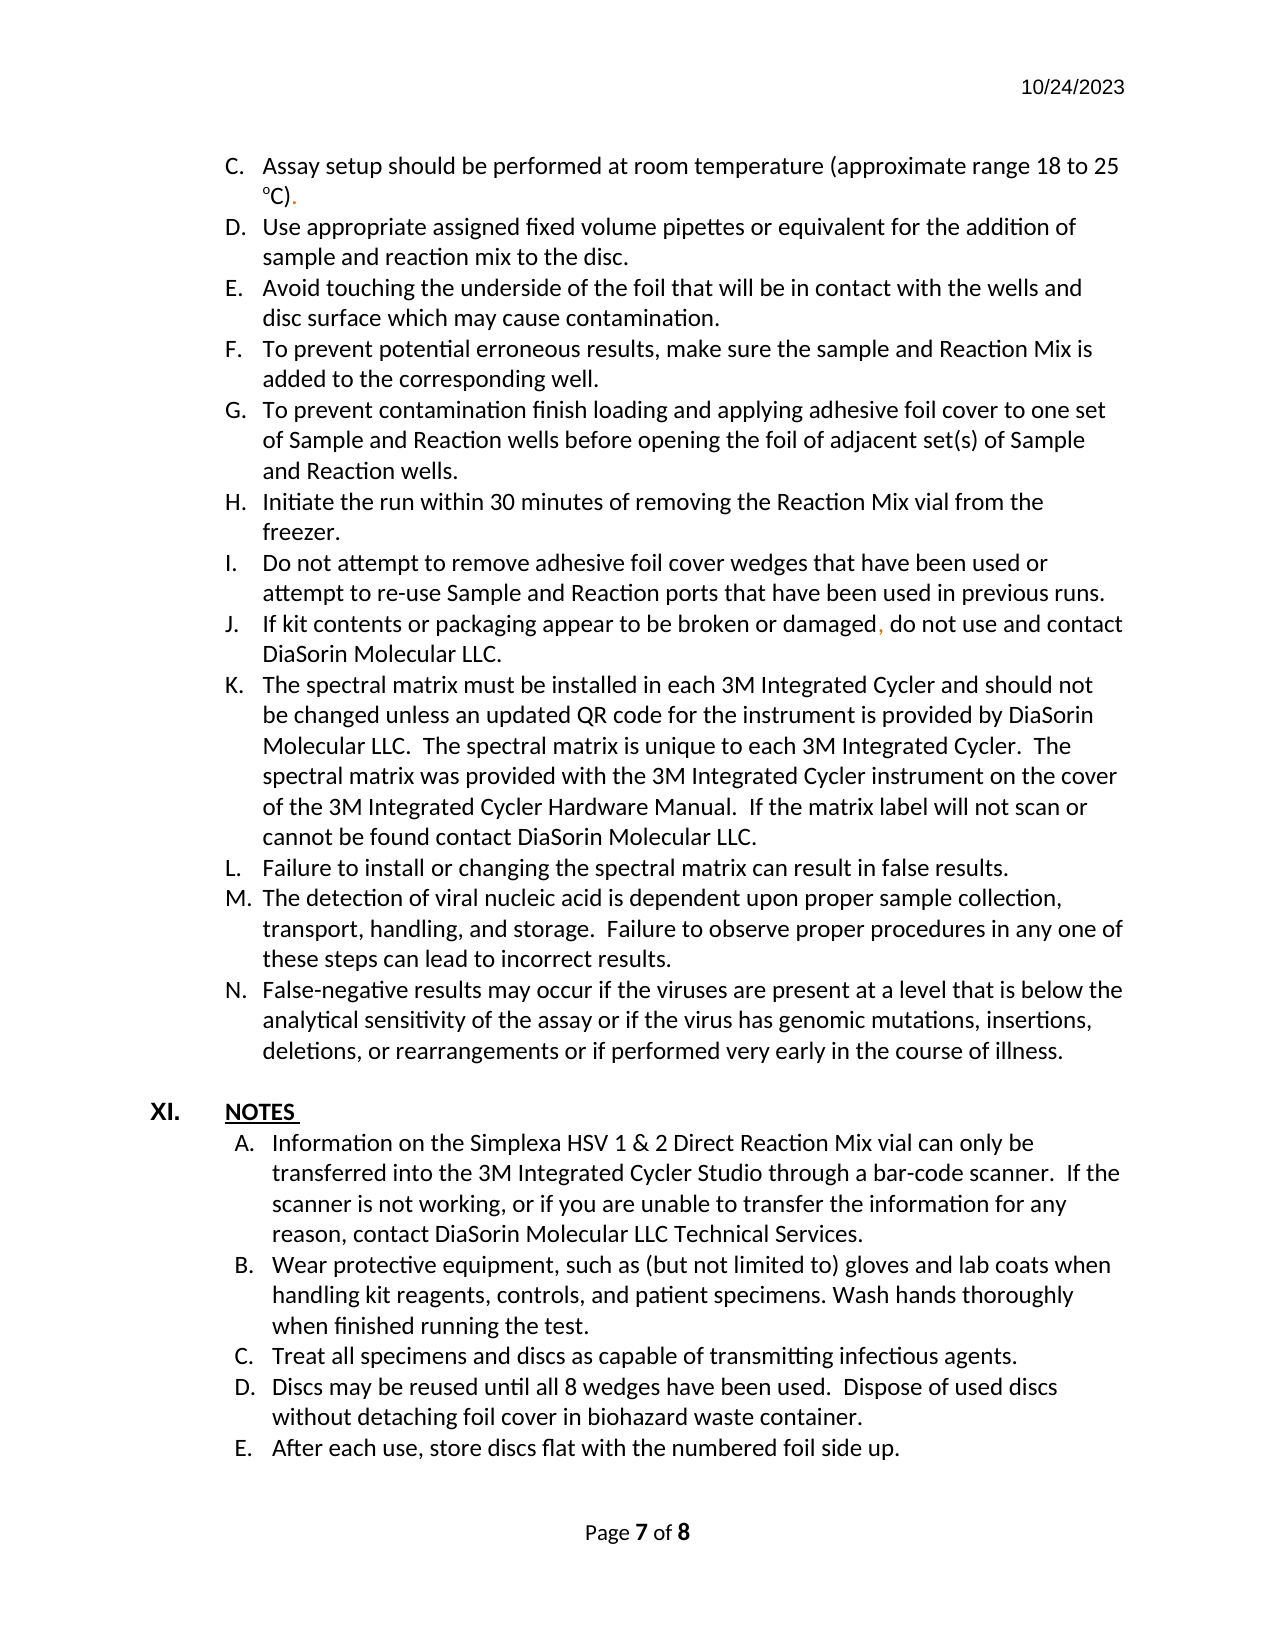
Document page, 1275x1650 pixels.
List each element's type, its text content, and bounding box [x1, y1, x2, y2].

list False-negative results may occur if the viruses are present at a level that is below the analytical sensitivity of the assay or if the virus has genomic mutations, insertions, deletions, or rearrangements or if performed very early in the course of illness. [225, 974, 1125, 1066]
list Avoid touching the underside of the foil that will be in contact with the wells and disc surface which may cause contamination. [225, 272, 1125, 333]
list Wear protective equipment, such as (but not limited to) gloves and lab coats when handling kit reagents, controls, and patient specimens. Wash hands thoroughly when finished running the test. [234, 1249, 1125, 1340]
list Assay setup should be performed at room temperature (approximate range 18 to 25 oC). [225, 150, 1125, 211]
list After each use, store discs flat with the numbered foil side up. [234, 1432, 1125, 1462]
list If kit contents or packaging appear to be broken or damaged, do not use and contact DiaSorin Molecular LLC. [225, 608, 1125, 669]
list The spectral matrix must be installed in each 3M Integrated Cycler and should not be changed unless an updated QR code for the instrument is provided by DiaSorin Molecular LLC. The spectral matrix is unique to each 3M Integrated Cycler. The spectral matrix was provided with the 3M Integrated Cycler instrument on the cover of the 3M Integrated Cycler Hardware Manual. If the matrix label will not scan or cannot be found contact DiaSorin Molecular LLC. [225, 669, 1125, 852]
list Discs may be reused until all 8 wedges have been used. Dispose of used discs without detaching foil cover in biohazard waste container. [234, 1371, 1125, 1432]
list The detection of viral nucleic acid is dependent upon proper sample collection, transport, handling, and storage. Failure to observe proper procedures in any one of these steps can lead to incorrect results. [225, 882, 1125, 974]
list Initiate the run within 30 minutes of removing the Reaction Mix vial from the freezer. [225, 486, 1125, 547]
list Use appropriate assigned fixed volume pipettes or equivalent for the addition of sample and reaction mix to the disc. [225, 211, 1125, 272]
list To prevent contamination finish loading and applying adhesive foil cover to one set of Sample and Reaction wells before opening the foil of adjacent set(s) of Sample and Reaction wells. [225, 394, 1125, 486]
list Treat all specimens and discs as capable of transmitting infectious agents. [234, 1340, 1125, 1371]
list Information on the Simplexa HSV 1 & 2 Direct Reaction Mix vial can only be transferred into the 3M Integrated Cycler Studio through a bar-code scanner. If the scanner is not working, or if you are unable to transfer the information for any reason, contact DiaSorin Molecular LLC Technical Services. [234, 1127, 1125, 1249]
list NOTES [150, 1096, 1125, 1127]
list To prevent potential erroneous results, make sure the sample and Reaction Mix is added to the corresponding well. [225, 333, 1125, 394]
list Failure to install or changing the spectral matrix can result in false results. [225, 852, 1125, 882]
list Do not attempt to remove adhesive foil cover wedges that have been used or attempt to re-use Sample and Reaction ports that have been used in previous runs. [225, 547, 1125, 608]
